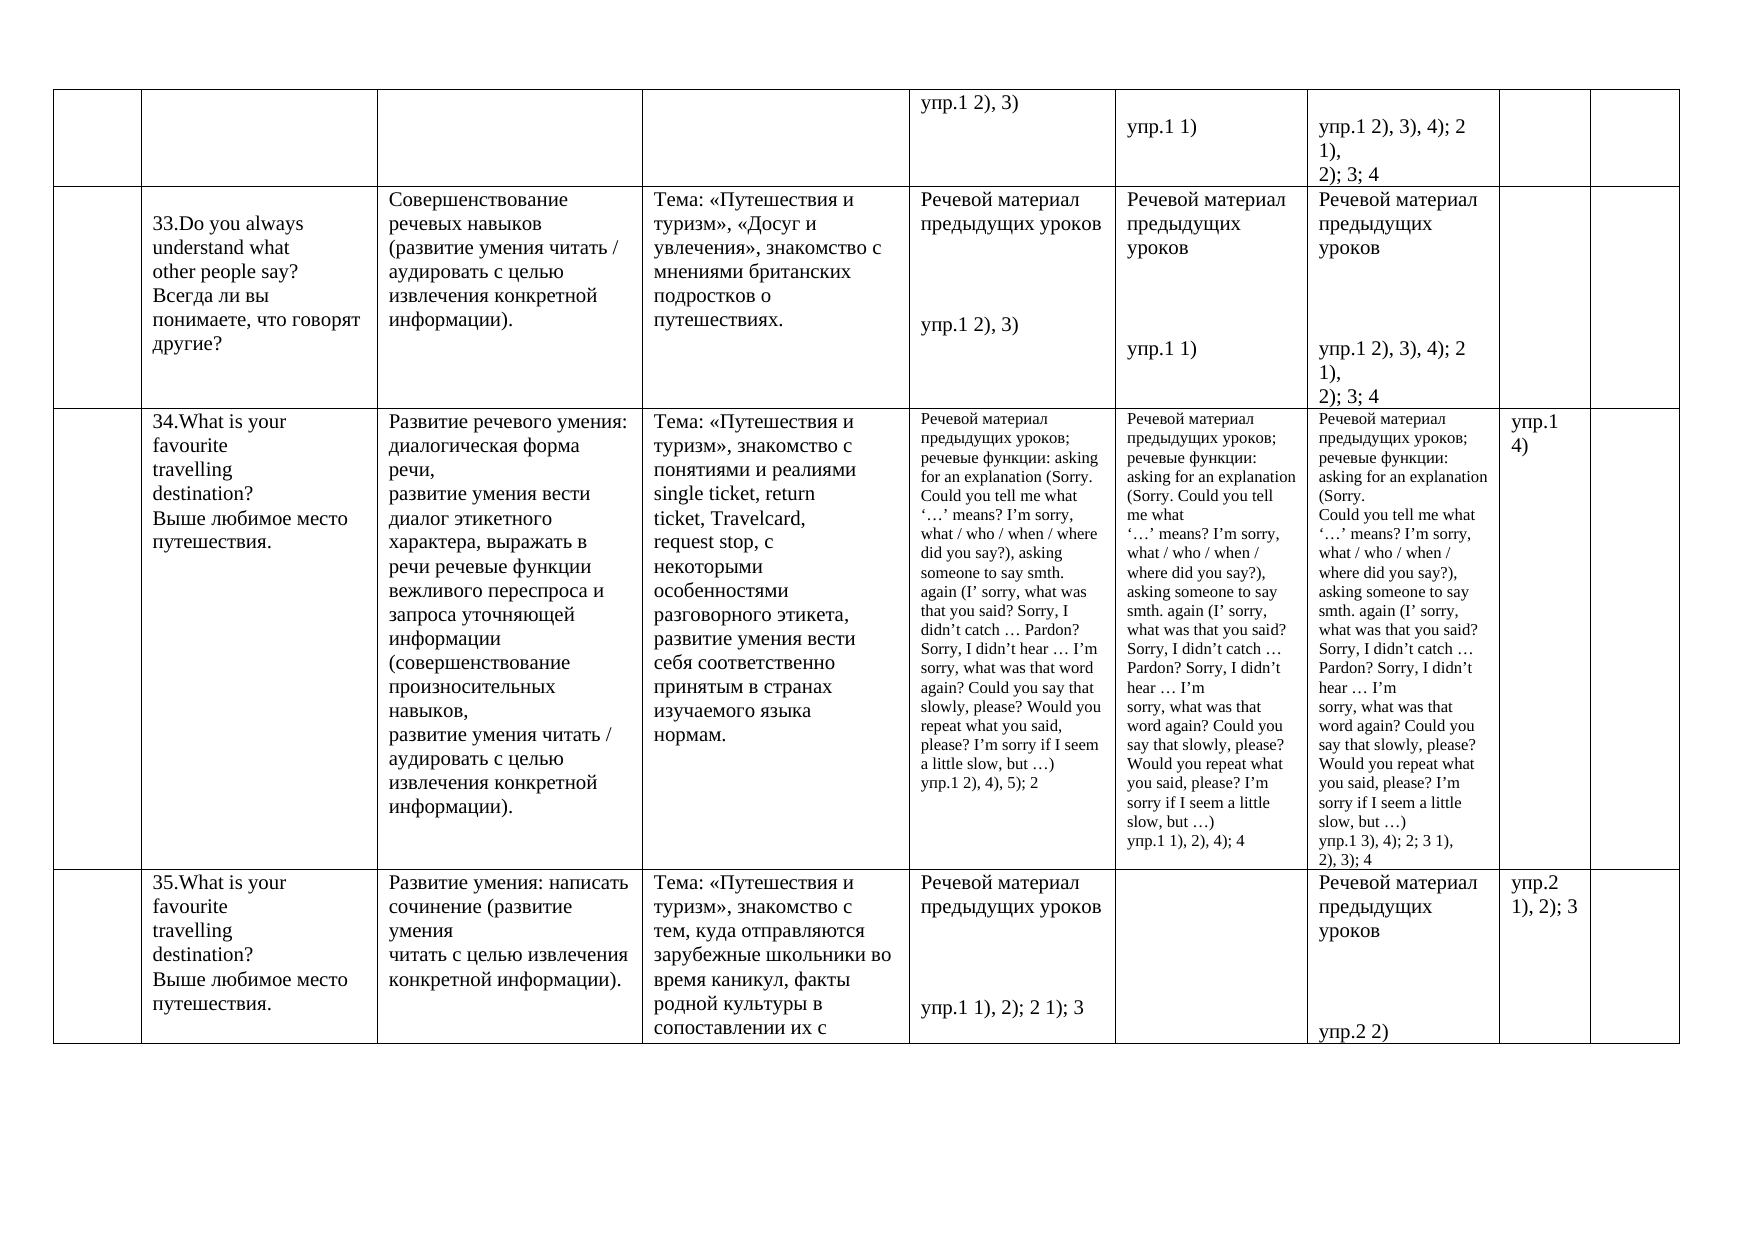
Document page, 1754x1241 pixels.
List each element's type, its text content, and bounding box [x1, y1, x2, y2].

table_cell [643, 90, 909, 186]
table_cell Совершенствование речевых навыков (развитие умения читать / аудировать с целью извлечения конкретной информации). [378, 187, 642, 408]
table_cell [142, 90, 377, 186]
table_cell 33.Do you always understand what other people say? Всегда ли вы понимаете, что говорят другие? [142, 187, 377, 408]
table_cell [378, 90, 642, 186]
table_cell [1308, 90, 1499, 186]
table_cell [54, 409, 141, 869]
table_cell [378, 870, 642, 1043]
table_cell Речевой материал предыдущих уроков; речевые функции: asking for an explanation (Sorry. Could you tell me what ‘…’ means? I’m sorry, what / who / when / where did you say?), asking someone to say smth. again (I’ sorry, what was that you said? Sorry, I didn’t catch … Pardon? Sorry, I didn’t hear … I’m sorry, what was that word again? Could you say that slowly, please? Would you repeat what you said, please? I’m sorry if I seem a little slow, but …) упр.1 3), 4); 2; 3 1), 2), 3); 4 [1308, 409, 1499, 869]
table_cell упр.1 4) [1500, 409, 1590, 869]
table_cell Речевой материал предыдущих уроков упр.1 2), 3) [910, 187, 1115, 408]
table_cell Речевой материал предыдущих уроков упр.1 2), 3), 4); 2 1), 2); 3; 4 [1308, 187, 1499, 408]
table_cell Речевой материал предыдущих уроков; речевые функции: asking for an explanation (Sorry. Could you tell me what ‘…’ means? I’m sorry, what / who / when / where did you say?), asking someone to say smth. again (I’ sorry, what was that you said? Sorry, I didn’t catch … Pardon? Sorry, I didn’t hear … I’m sorry, what was that word again? Could you say that slowly, please? Would you repeat what you said, please? I’m sorry if I seem a little slow, but …) упр.1 2), 4), 5); 2 [910, 409, 1115, 869]
table_cell [1591, 870, 1679, 1043]
table_cell Речевой материал предыдущих уроков; речевые функции: asking for an explanation (Sorry. Could you tell me what ‘…’ means? I’m sorry, what / who / when / where did you say?), asking someone to say smth. again (I’ sorry, what was that you said? Sorry, I didn’t catch … Pardon? Sorry, I didn’t hear … I’m sorry, what was that word again? Could you say that slowly, please? Would you repeat what you said, please? I’m sorry if I seem a little slow, but …) упр.1 1), 2), 4); 4 [1116, 409, 1307, 869]
table_cell Развитие речевого умения: диалогическая форма речи, развитие умения вести диалог этикетного характера, выражать в речи речевые функции вежливого переспроса и запроса уточняющей информации (совершенствование произносительных навыков, развитие умения читать / аудировать с целью извлечения конкретной информации). [378, 409, 642, 869]
table_cell [1591, 90, 1679, 186]
table_cell [54, 187, 141, 408]
table_cell [54, 90, 141, 186]
table_cell [1116, 870, 1307, 1043]
table_cell Тема: «Путешествия и туризм», знакомство с понятиями и реалиями single ticket, return ticket, Travelcard, request stop, с некоторыми особенностями разговорного этикета, развитие умения вести себя соответственно принятым в странах изучаемого языка нормам. [643, 409, 909, 869]
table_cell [643, 870, 909, 1043]
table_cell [910, 870, 1115, 1043]
table_cell [1591, 409, 1679, 869]
table_cell [1500, 187, 1590, 408]
table_cell [1500, 90, 1590, 186]
table_cell Тема: «Путешествия и туризм», «Досуг и увлечения», знакомство с мнениями британских подростков о путешествиях. [643, 187, 909, 408]
table_cell [54, 870, 141, 1043]
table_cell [910, 90, 1115, 186]
table_cell 34.What is your favourite travelling destination? Выше любимое место путешествия. [142, 409, 377, 869]
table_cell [1308, 870, 1499, 1043]
table_cell [1591, 187, 1679, 408]
table_cell упр.2 1), 2); 3 [1500, 870, 1590, 1043]
table_cell Речевой материал предыдущих уроков упр.1 1) [1116, 187, 1307, 408]
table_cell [1116, 90, 1307, 186]
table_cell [142, 870, 377, 1043]
